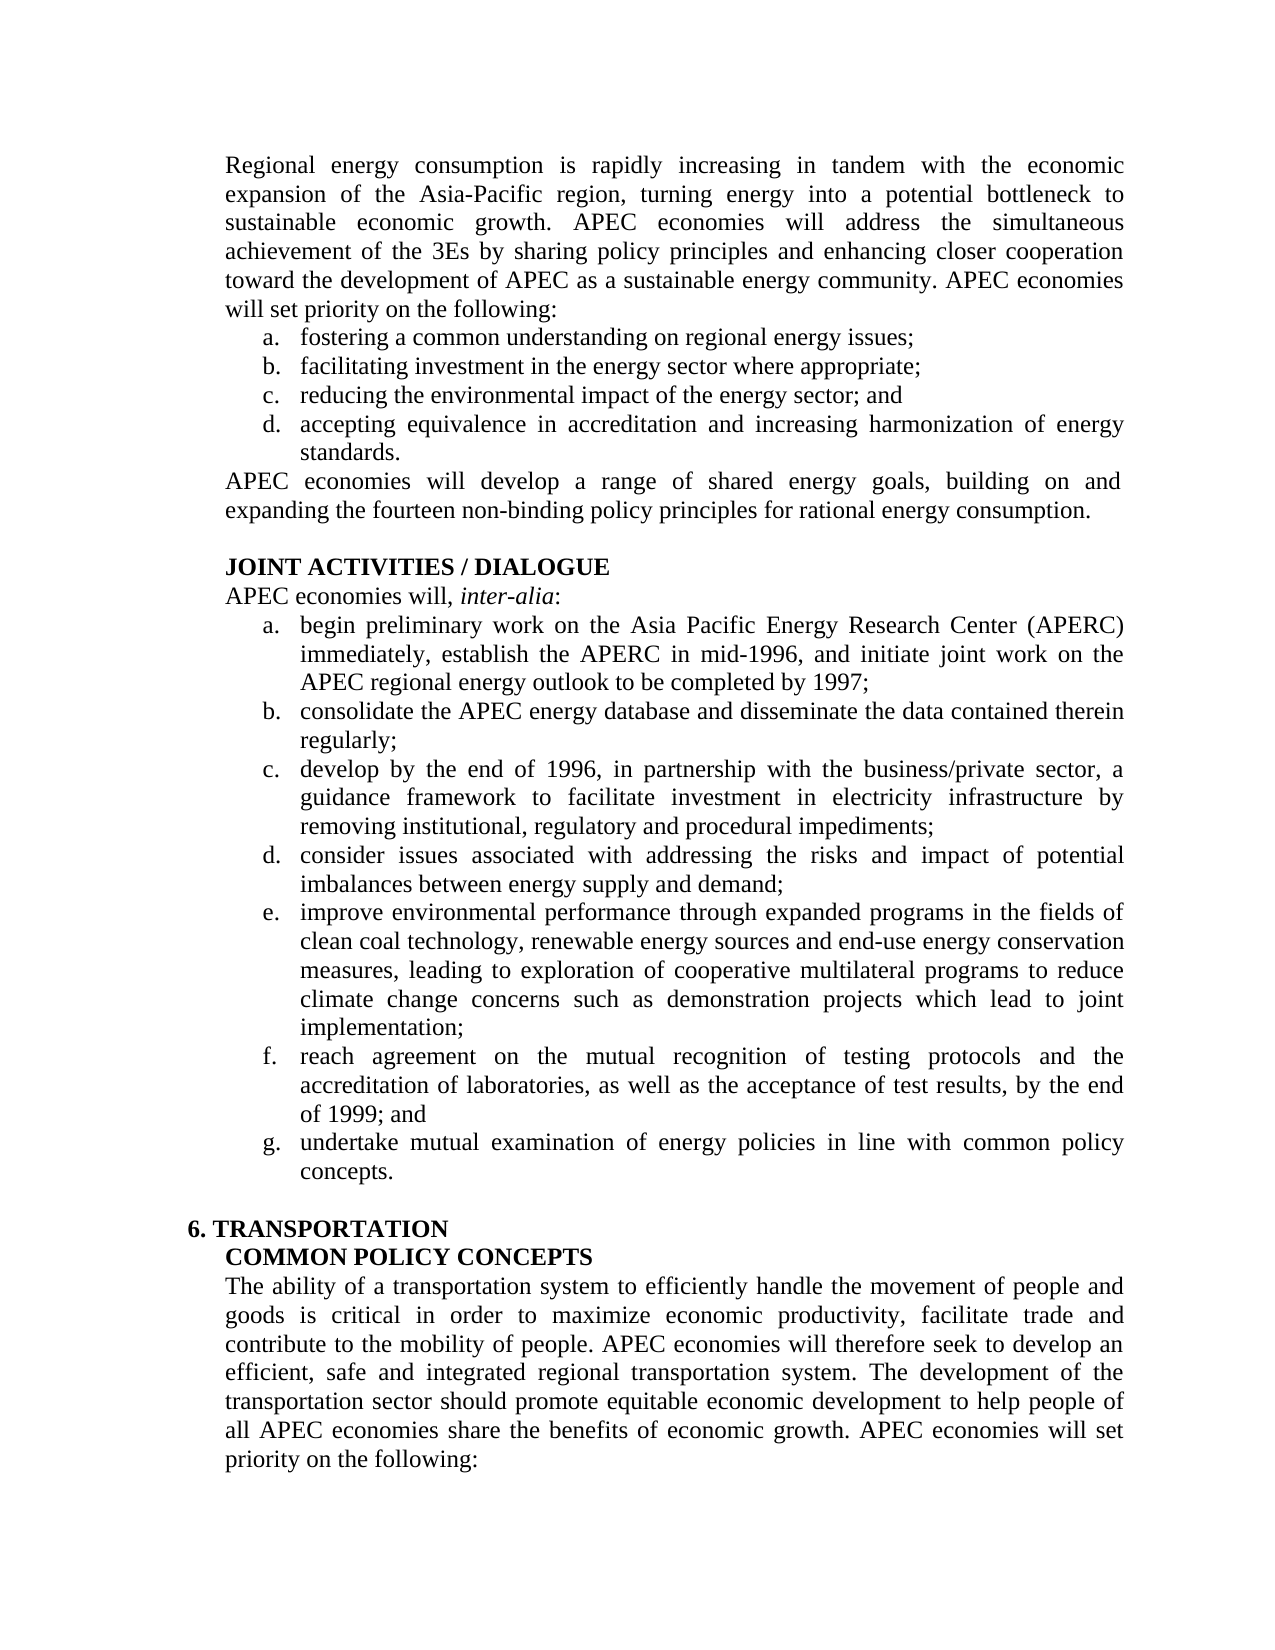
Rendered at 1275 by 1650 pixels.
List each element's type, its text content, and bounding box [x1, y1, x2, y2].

text JOINT ACTIVITIES / DIALOGUE [225, 552, 1087, 581]
list develop by the end of 1996, in partnership with the business/private sector, a guidance framework to facilitate investment in electricity infrastructure by removing institutional, regulatory and procedural impediments; [262, 754, 1125, 840]
list fostering a common understanding on regional energy issues; [262, 322, 1125, 351]
list reach agreement on the mutual recognition of testing protocols and the accreditation of laboratories, as well as the acceptance of test results, by the end of 1999; and [262, 1041, 1125, 1127]
list improve environmental performance through expanded programs in the fields of clean coal technology, renewable energy sources and end-use energy conservation measures, leading to exploration of cooperative multilateral programs to reduce climate change concerns such as demonstration projects which lead to joint implementation; [262, 897, 1125, 1041]
list accepting equivalence in accreditation and increasing harmonization of energy standards. [262, 409, 1125, 466]
text The ability of a transportation system to efficiently handle the movement of people and goods is critical in order to maximize economic productivity, facilitate trade and contribute to the mobility of people. APEC economies will therefore seek to develop an efficient, safe and integrated regional transportation system. The development of the transportation sector should promote equitable economic development to help people of all APEC economies share the benefits of economic growth. APEC economies will set priority on the following: [225, 1271, 1125, 1472]
list consolidate the APEC energy database and disseminate the data contained therein regularly; [262, 696, 1125, 754]
list begin preliminary work on the Asia Pacific Energy Research Center (APERC) immediately, establish the APERC in mid-1996, and initiate joint work on the APEC regional energy outlook to be completed by 1997; [262, 610, 1125, 696]
list facilitating investment in the energy sector where appropriate; [262, 351, 1125, 380]
text Regional energy consumption is rapidly increasing in tandem with the economic expansion of the Asia-Pacific region, turning energy into a potential bottleneck to sustainable economic growth. APEC economies will address the simultaneous achievement of the 3Es by sharing policy principles and enhancing closer cooperation toward the development of APEC as a sustainable energy community. APEC economies will set priority on the following: [225, 150, 1125, 322]
text APEC economies will develop a range of shared energy goals, building on and expanding the fourteen non-binding policy principles for rational energy consumption. [225, 466, 1122, 524]
list reducing the environmental impact of the energy sector; and [262, 380, 1125, 409]
list undertake mutual examination of energy policies in line with common policy concepts. [262, 1127, 1125, 1185]
text APEC economies will, inter-alia: [225, 581, 1087, 610]
text COMMON POLICY CONCEPTS [225, 1242, 1087, 1271]
list consider issues associated with addressing the risks and impact of potential imbalances between energy supply and demand; [262, 840, 1125, 897]
text 6. TRANSPORTATION [187, 1214, 1087, 1242]
